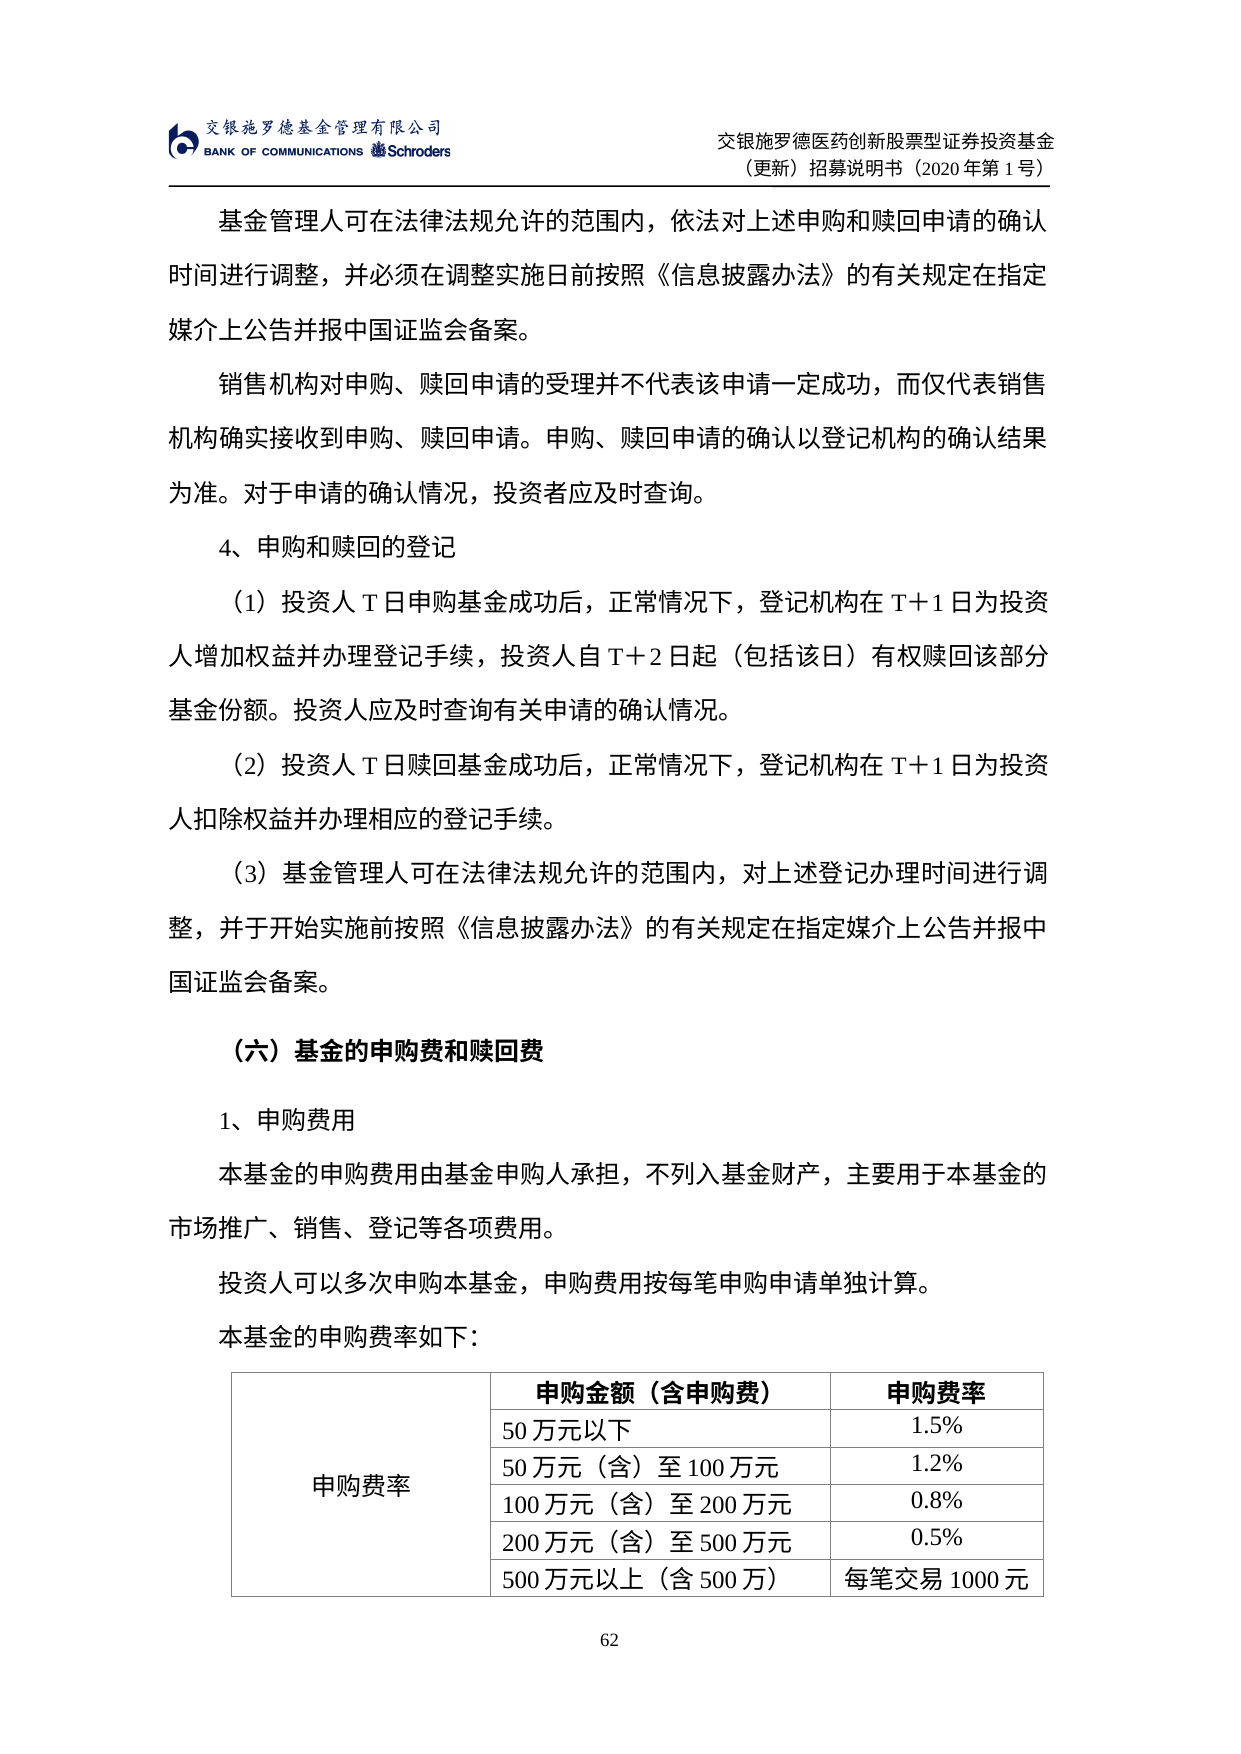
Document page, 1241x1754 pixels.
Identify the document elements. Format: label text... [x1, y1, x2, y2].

text 基金管理人可在法律法规允许的范围内，依法对上述申购和赎回申请的确认时间进行调整，并必须在调整实施日前按照《信息披露办法》的有关规定在指定媒介上公告并报中国证监会备案。 [169, 201, 1050, 346]
text 投资人可以多次申购本基金，申购费用按每笔申购申请单独计算。 [169, 1263, 1050, 1299]
table_cell 1.2% [831, 1448, 1043, 1484]
text （六）基金的申购费和赎回费 [169, 1017, 1050, 1082]
table_cell 200万元（含）至500万元 [491, 1522, 830, 1558]
table_header 申购费率 [831, 1373, 1043, 1409]
text （2）投资人T日赎回基金成功后，正常情况下，登记机构在T＋1日为投资人扣除权益并办理相应的登记手续。 [169, 745, 1050, 836]
table_header 申购金额（含申购费） [491, 1373, 830, 1409]
table_cell 0.5% [831, 1522, 1043, 1558]
text 销售机构对申购、赎回申请的受理并不代表该申请一定成功，而仅代表销售机构确实接收到申购、赎回申请。申购、赎回申请的确认以登记机构的确认结果为准。对于申请的确认情况，投资者应及时查询。 [169, 364, 1050, 509]
table_cell 每笔交易1000元 [831, 1560, 1043, 1596]
text 4、申购和赎回的登记 [169, 528, 1050, 564]
table_cell 500万元以上（含500万） [491, 1560, 830, 1596]
table_cell 100万元（含）至200万元 [491, 1485, 830, 1521]
table_header 申购费率 [232, 1373, 490, 1596]
table_cell 50万元（含）至100万元 [491, 1448, 830, 1484]
text 1、申购费用 [169, 1100, 1050, 1136]
text （1）投资人T日申购基金成功后，正常情况下，登记机构在T＋1日为投资人增加权益并办理登记手续，投资人自T＋2日起（包括该日）有权赎回该部分基金份额。投资人应及时查询有关申请的确认情况。 [169, 582, 1050, 727]
text （3）基金管理人可在法律法规允许的范围内，对上述登记办理时间进行调整，并于开始实施前按照《信息披露办法》的有关规定在指定媒介上公告并报中国证监会备案。 [169, 854, 1050, 999]
table_cell 0.8% [831, 1485, 1043, 1521]
text 本基金的申购费用由基金申购人承担，不列入基金财产，主要用于本基金的市场推广、销售、登记等各项费用。 [169, 1154, 1050, 1245]
table_cell 50万元以下 [491, 1410, 830, 1447]
table_cell 1.5% [831, 1410, 1043, 1447]
text 本基金的申购费率如下： [169, 1318, 1050, 1354]
picture [168, 119, 451, 159]
